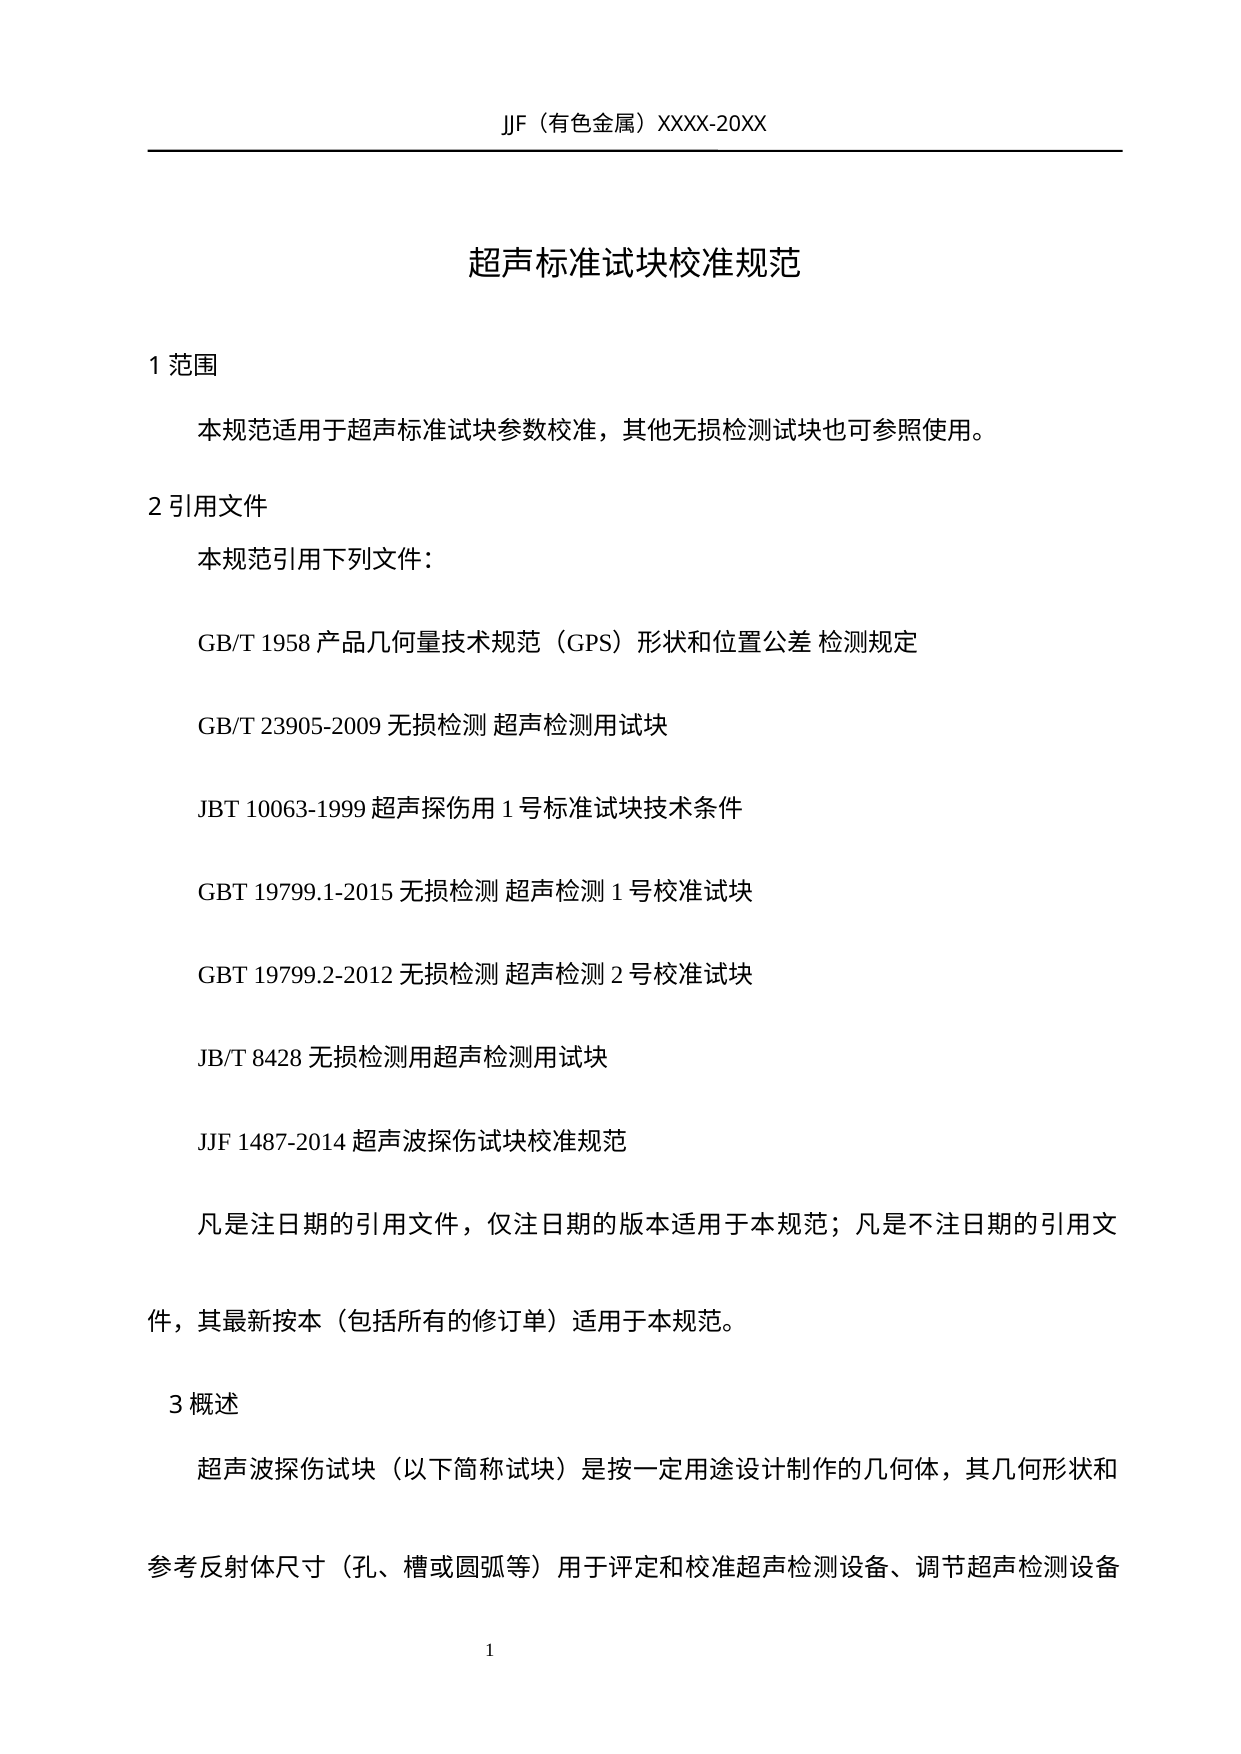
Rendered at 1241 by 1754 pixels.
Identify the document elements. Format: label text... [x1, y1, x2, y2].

text JJF 1487-2014 超声波探伤试块校准规范 [148, 1107, 1122, 1172]
text GB/T 23905-2009 无损检测 超声检测用试块 [148, 691, 1122, 756]
text 本规范引用下列文件： [148, 525, 1122, 590]
text GB/T 1958 产品几何量技术规范（GPS）形状和位置公差 检测规定 [148, 608, 1122, 673]
text 2 引用文件 [148, 479, 1122, 525]
text GBT 19799.2-2012 无损检测 超声检测 2号校准试块 [148, 940, 1122, 1005]
text 1 范围 [148, 331, 1122, 396]
text JB/T 8428 无损检测用超声检测用试块 [148, 1023, 1122, 1088]
text 3 概述 [148, 1370, 1122, 1435]
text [148, 1435, 1122, 1598]
text 本规范适用于超声标准试块参数校准，其他无损检测试块也可参照使用。 [148, 396, 1122, 461]
text 凡是注日期的引用文件，仅注日期的版本适用于本规范；凡是不注日期的引用文件，其最新按本（包括所有的修订单）适用于本规范。 [148, 1190, 1122, 1352]
text GBT 19799.1-2015 无损检测 超声检测 1号校准试块 [148, 857, 1122, 922]
text 超声标准试块校准规范 [148, 228, 1122, 293]
text JBT 10063-1999超声探伤用1号标准试块技术条件 [148, 774, 1122, 839]
